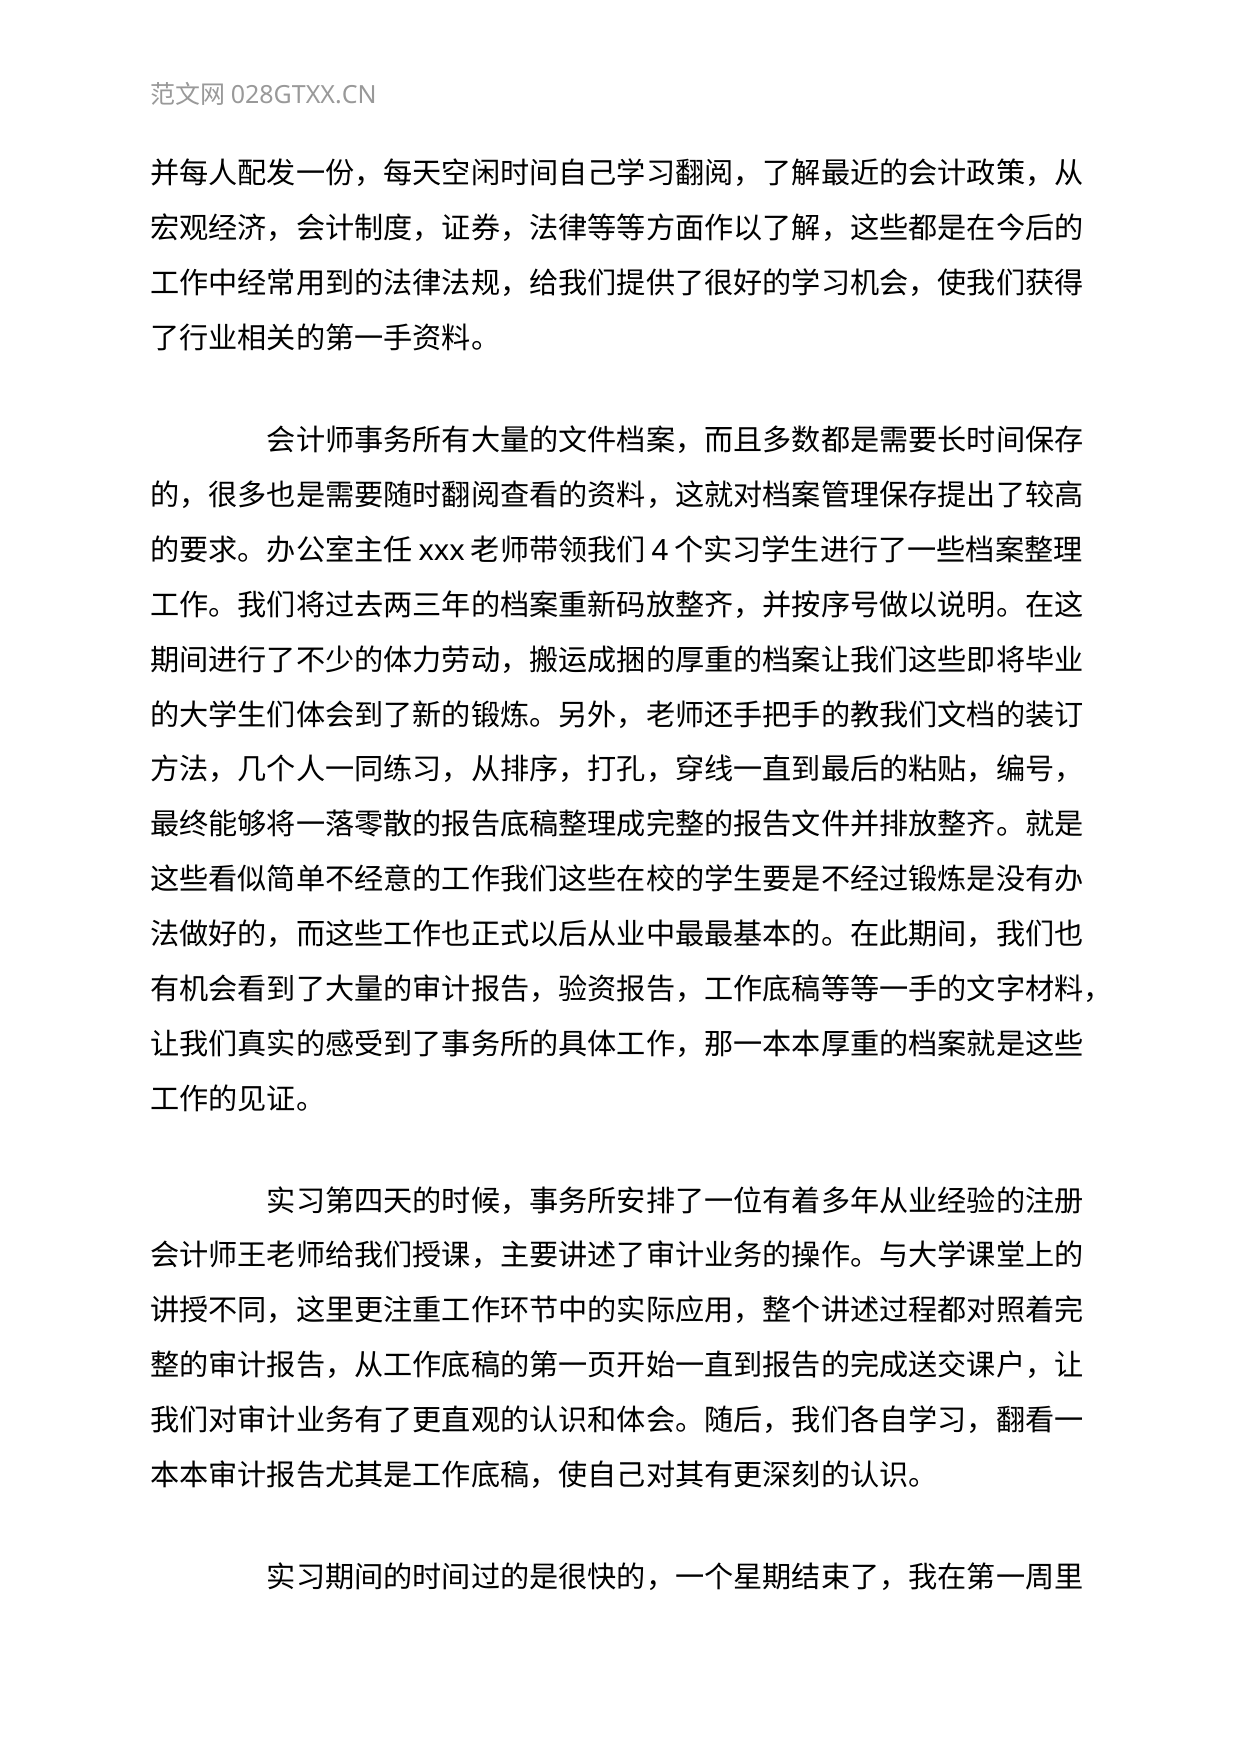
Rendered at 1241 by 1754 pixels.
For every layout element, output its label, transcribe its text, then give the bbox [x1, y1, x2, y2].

text 实习第四天的时候，事务所安排了一位有着多年从业经验的注册会计师王老师给我们授课，主要讲述了审计业务的操作。与大学课堂上的讲授不同，这里更注重工作环节中的实际应用，整个讲述过程都对照着完整的审计报告，从工作底稿的第一页开始一直到报告的完成送交课户，让我们对审计业务有了更直观的认识和体会。随后，我们各自学习，翻看一本本审计报告尤其是工作底稿，使自己对其有更深刻的认识。 [150, 1177, 1090, 1494]
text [150, 1553, 1090, 1596]
text 会计师事务所有大量的文件档案，而且多数都是需要长时间保存的，很多也是需要随时翻阅查看的资料，这就对档案管理保存提出了较高的要求。办公室主任xxx老师带领我们4个实习学生进行了一些档案整理工作。我们将过去两三年的档案重新码放整齐，并按序号做以说明。在这期间进行了不少的体力劳动，搬运成捆的厚重的档案让我们这些即将毕业的大学生们体会到了新的锻炼。另外，老师还手把手的教我们文档的装订方法，几个人一同练习，从排序，打孔，穿线一直到最后的粘贴，编号，最终能够将一落零散的报告底稿整理成完整的报告文件并排放整齐。就是这些看似简单不经意的工作我们这些在校的学生要是不经过锻炼是没有办法做好的，而这些工作也正式以后从业中最最基本的。在此期间，我们也有机会看到了大量的审计报告，验资报告，工作底稿等等一手的文字材料，让我们真实的感受到了事务所的具体工作，那一本本厚重的档案就是这些工作的见证。 [150, 416, 1090, 1118]
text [150, 150, 1090, 357]
